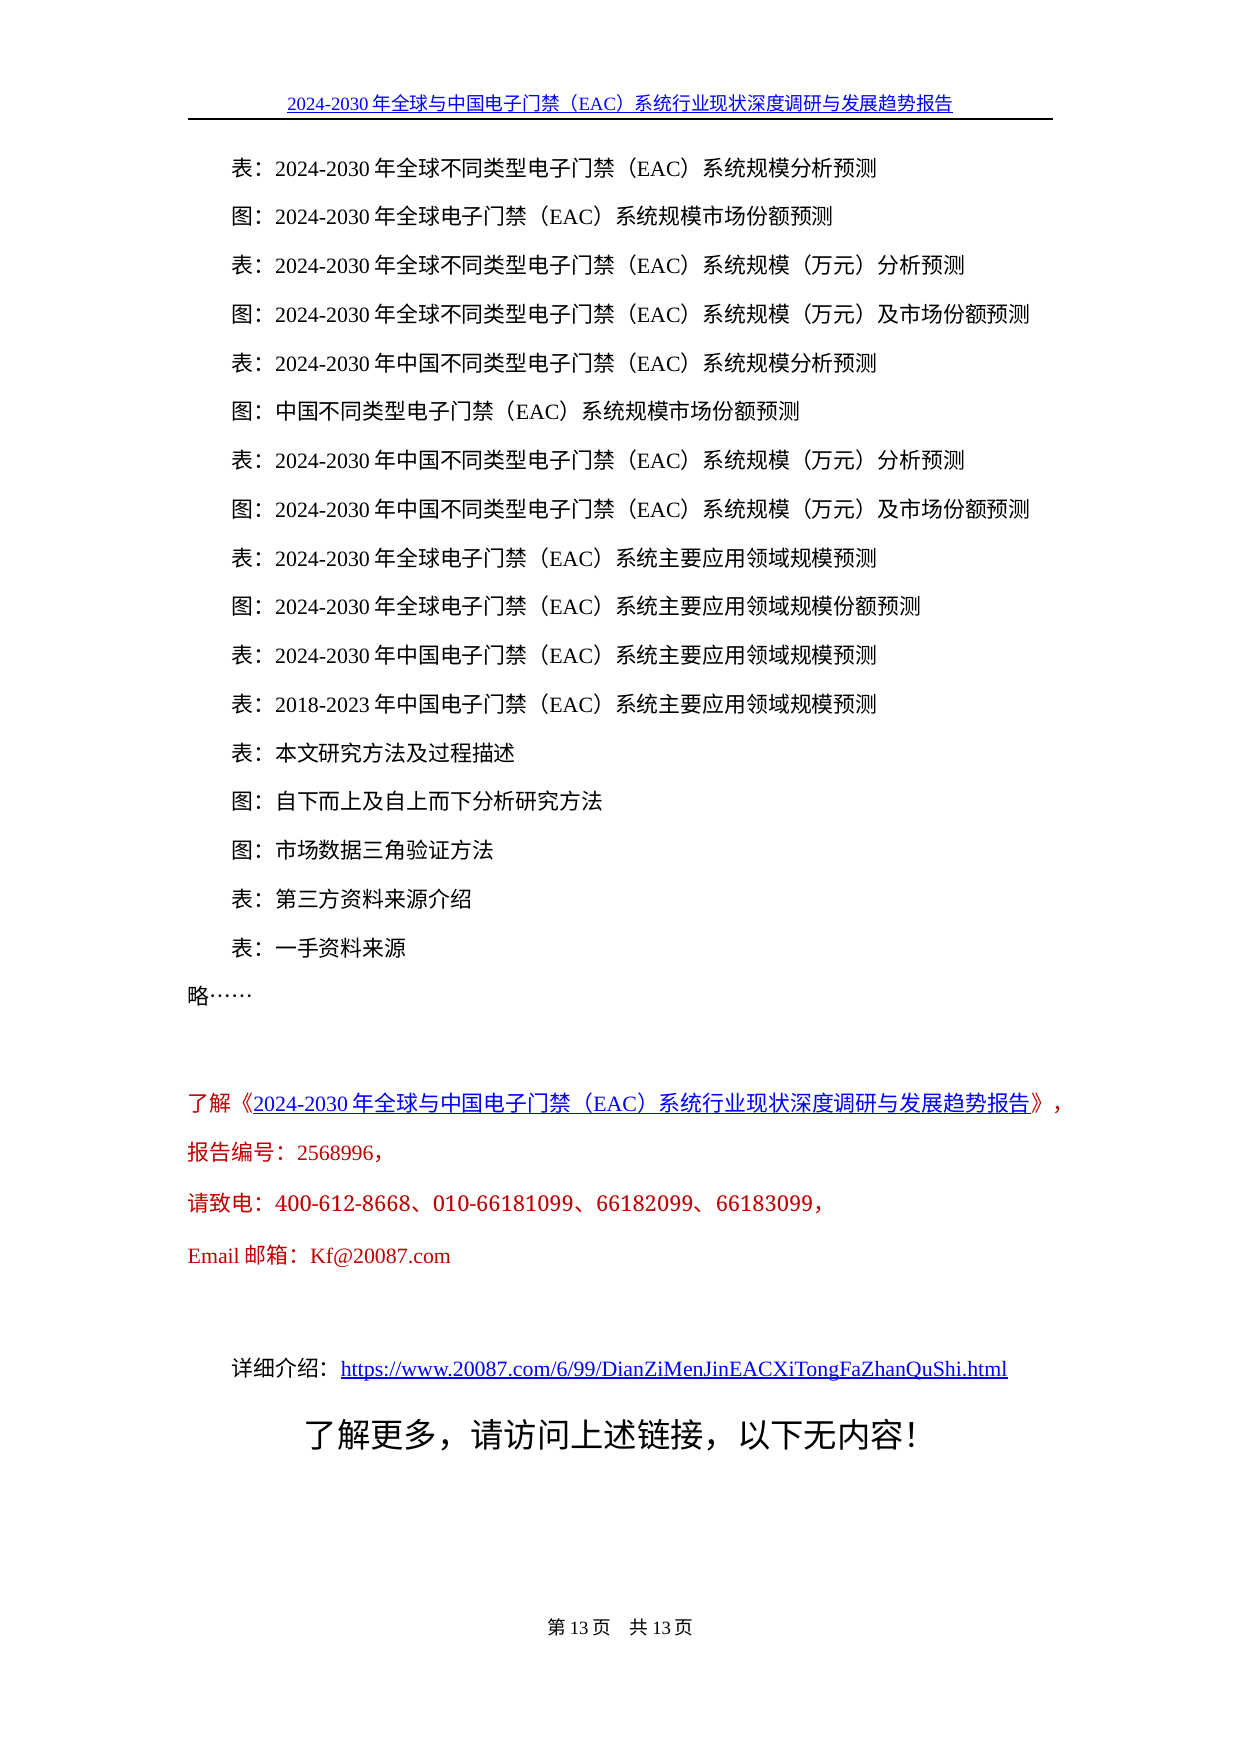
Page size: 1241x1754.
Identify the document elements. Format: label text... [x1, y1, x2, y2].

text Email邮箱：Kf@20087.com [187, 1237, 1053, 1270]
text 请致电：400-612-8668、010-66181099、66182099、66183099， [187, 1186, 1053, 1218]
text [187, 150, 1053, 1011]
text 详细介绍：https://www.20087.com/6/99/DianZiMenJinEACXiTongFaZhanQuShi.html [187, 1350, 1053, 1383]
title 了解更多，请访问上述链接，以下无内容！ [187, 1400, 1053, 1465]
text 了解《2024-2030年全球与中国电子门禁（EAC）系统行业现状深度调研与发展趋势报告》，报告编号：2568996， [187, 1085, 1053, 1167]
